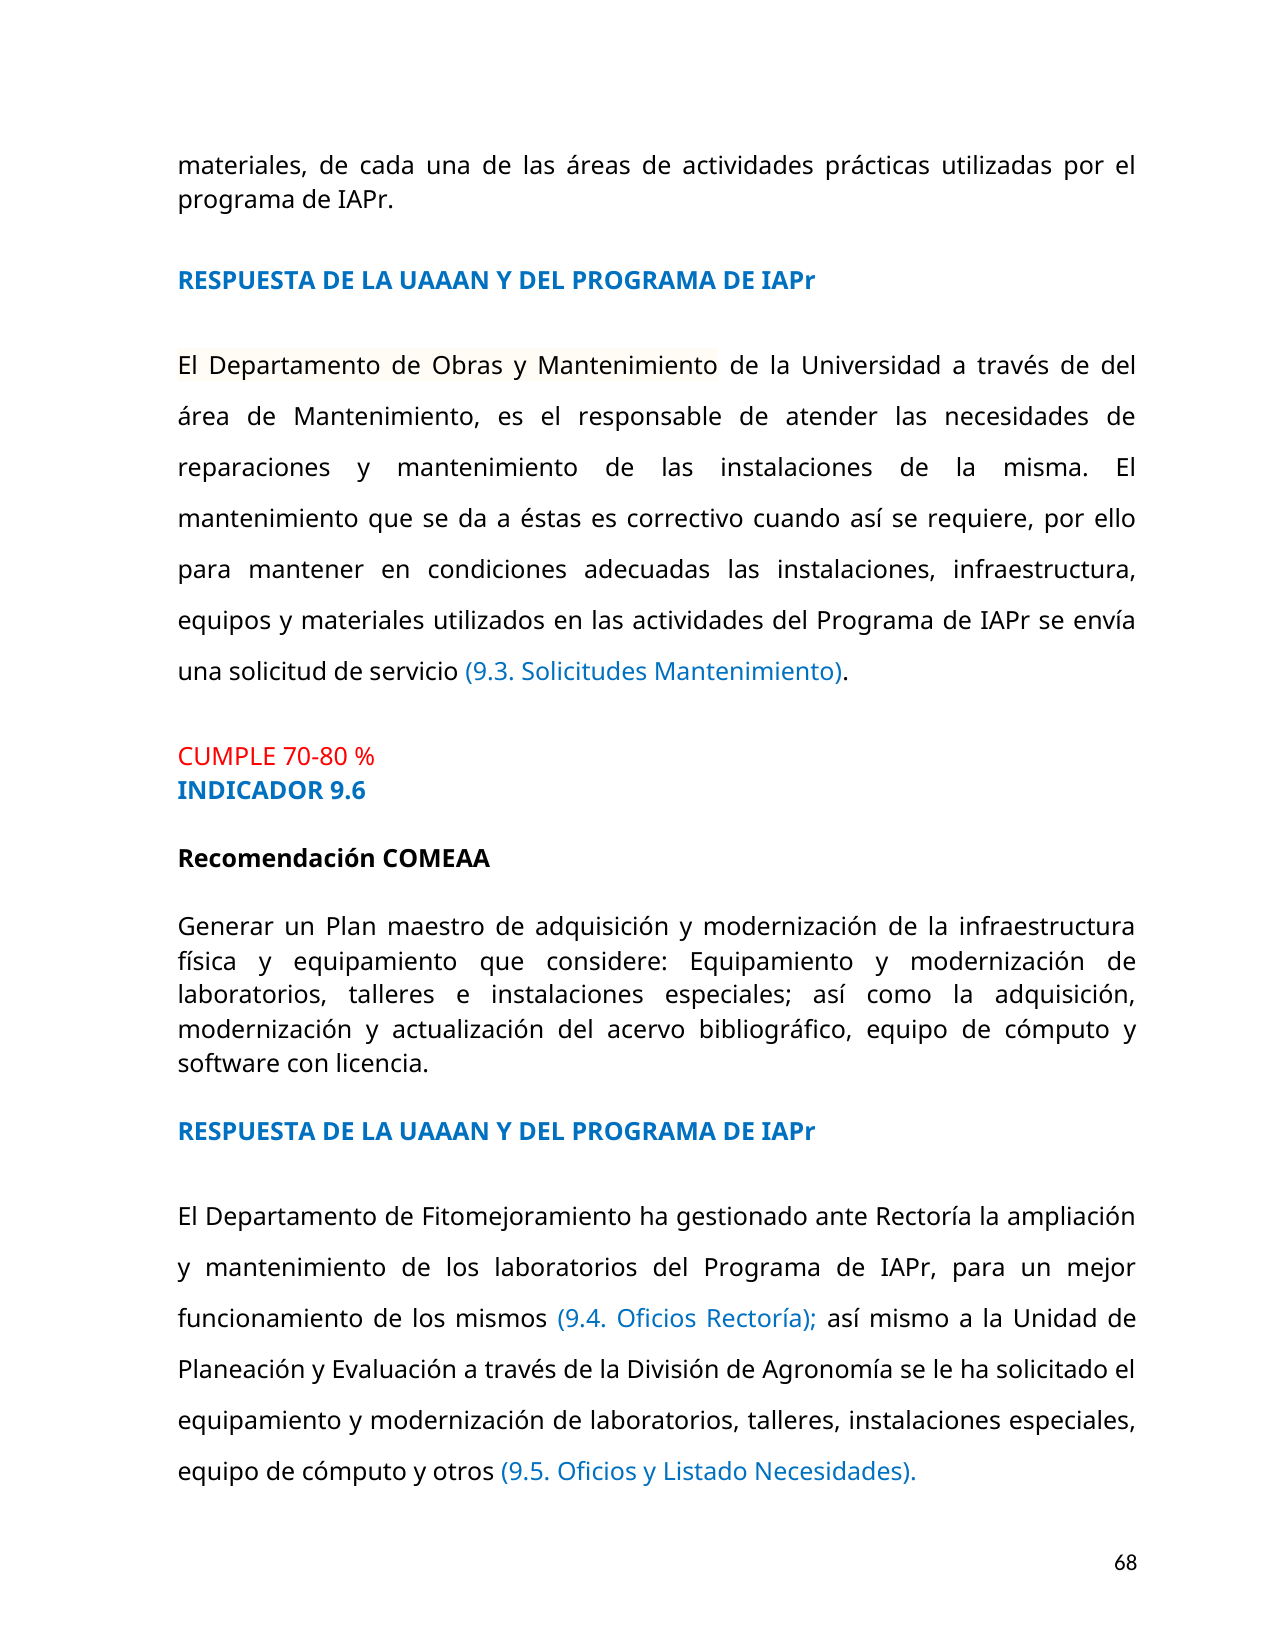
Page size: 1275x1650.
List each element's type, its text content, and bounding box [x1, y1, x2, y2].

subtitle Recomendación COMEAA [177, 841, 1137, 875]
text El Departamento de Obras y Mantenimiento de la Universidad a través de del área de Mantenimiento, es el responsable de atender las necesidades de reparaciones y mantenimiento de las instalaciones de la misma. El mantenimiento que se da a éstas es correctivo cuando así se requiere, por ello para mantener en condiciones adecuadas las instalaciones, infraestructura, equipos y materiales utilizados en las actividades del Programa de IAPr se envía una solicitud de servicio (9.3. Solicitudes Mantenimiento). [177, 347, 1137, 688]
text RESPUESTA DE LA UAAAN Y DEL PROGRAMA DE IAPr [177, 1113, 1137, 1147]
text CUMPLE 70-80 % [177, 739, 1137, 773]
text Generar un Plan maestro de adquisición y modernización de la infraestructura física y equipamiento que considere: Equipamiento y modernización de laboratorios, talleres e instalaciones especiales; así como la adquisición, modernización y actualización del acervo bibliográfico, equipo de cómputo y software con licencia. [177, 909, 1137, 1079]
text INDICADOR 9.6 [177, 773, 1137, 807]
text El Departamento de Fitomejoramiento ha gestionado ante Rectoría la ampliación y mantenimiento de los laboratorios del Programa de IAPr, para un mejor funcionamiento de los mismos (9.4. Oficios Rectoría); así mismo a la Unidad de Planeación y Evaluación a través de la División de Agronomía se le ha solicitado el equipamiento y modernización de laboratorios, talleres, instalaciones especiales, equipo de cómputo y otros (9.5. Oficios y Listado Necesidades). [177, 1198, 1137, 1488]
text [177, 148, 1137, 216]
text RESPUESTA DE LA UAAAN Y DEL PROGRAMA DE IAPr [177, 262, 1137, 296]
